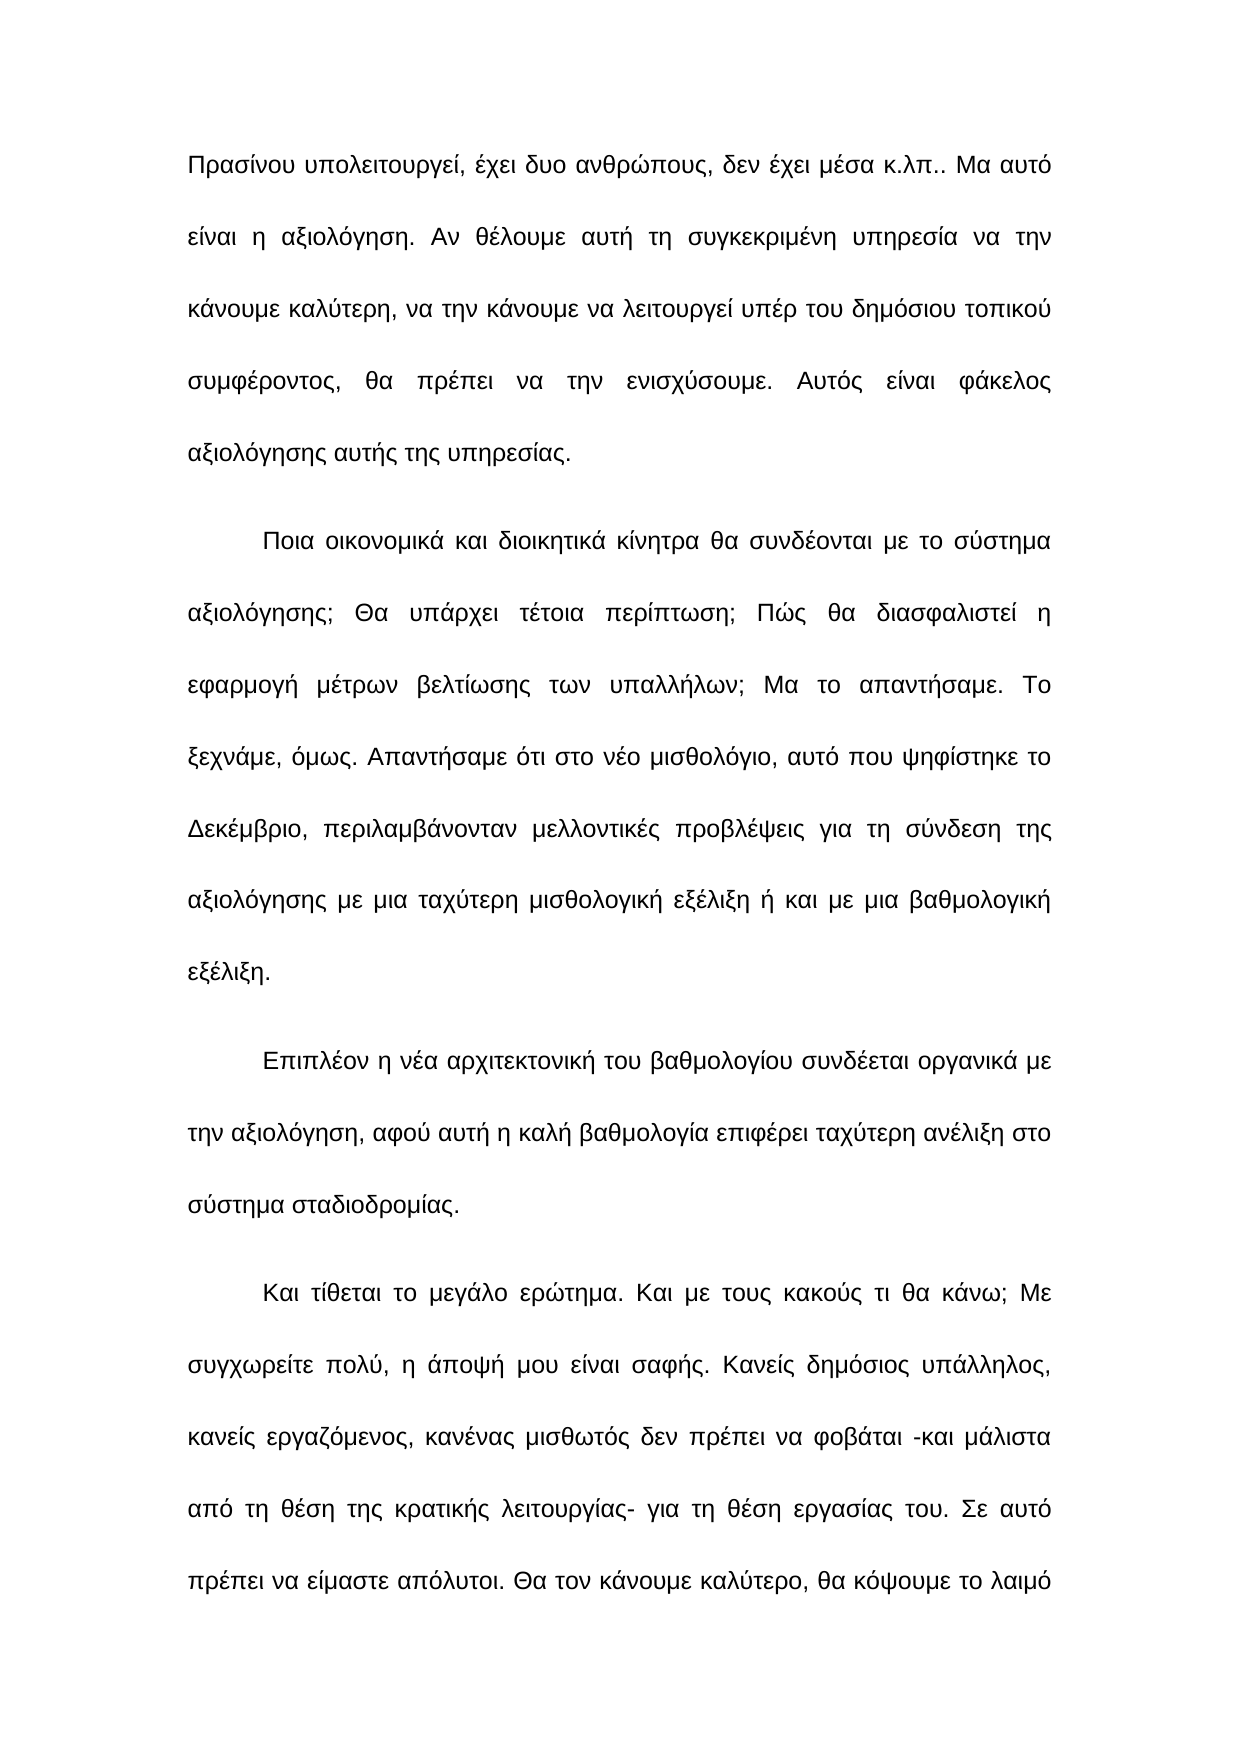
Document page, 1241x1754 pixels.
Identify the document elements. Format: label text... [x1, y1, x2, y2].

text Επιπλέον η νέα αρχιτεκτονική του βαθμολογίου συνδέεται οργανικά με την αξιολόγηση, αφού αυτή η καλή βαθμολογία επιφέρει ταχύτερη ανέλιξη στο σύστημα σταδιοδρομίας. [187, 1046, 1053, 1218]
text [187, 1278, 1053, 1594]
text Ποια οικονομικά και διοικητικά κίνητρα θα συνδέονται με το σύστημα αξιολόγησης; Θα υπάρχει τέτοια περίπτωση; Πώς θα διασφαλιστεί η εφαρμογή μέτρων βελτίωσης των υπαλλήλων; Μα το απαντήσαμε. Το ξεχνάμε, όμως. Απαντήσαμε ότι στο νέο μισθολόγιο, αυτό που ψηφίστηκε το Δεκέμβριο, περιλαμβάνονταν μελλοντικές προβλέψεις για τη σύνδεση της αξιολόγησης με μια ταχύτερη μισθολογική εξέλιξη ή και με μια βαθμολογική εξέλιξη. [187, 526, 1053, 986]
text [187, 150, 1053, 466]
